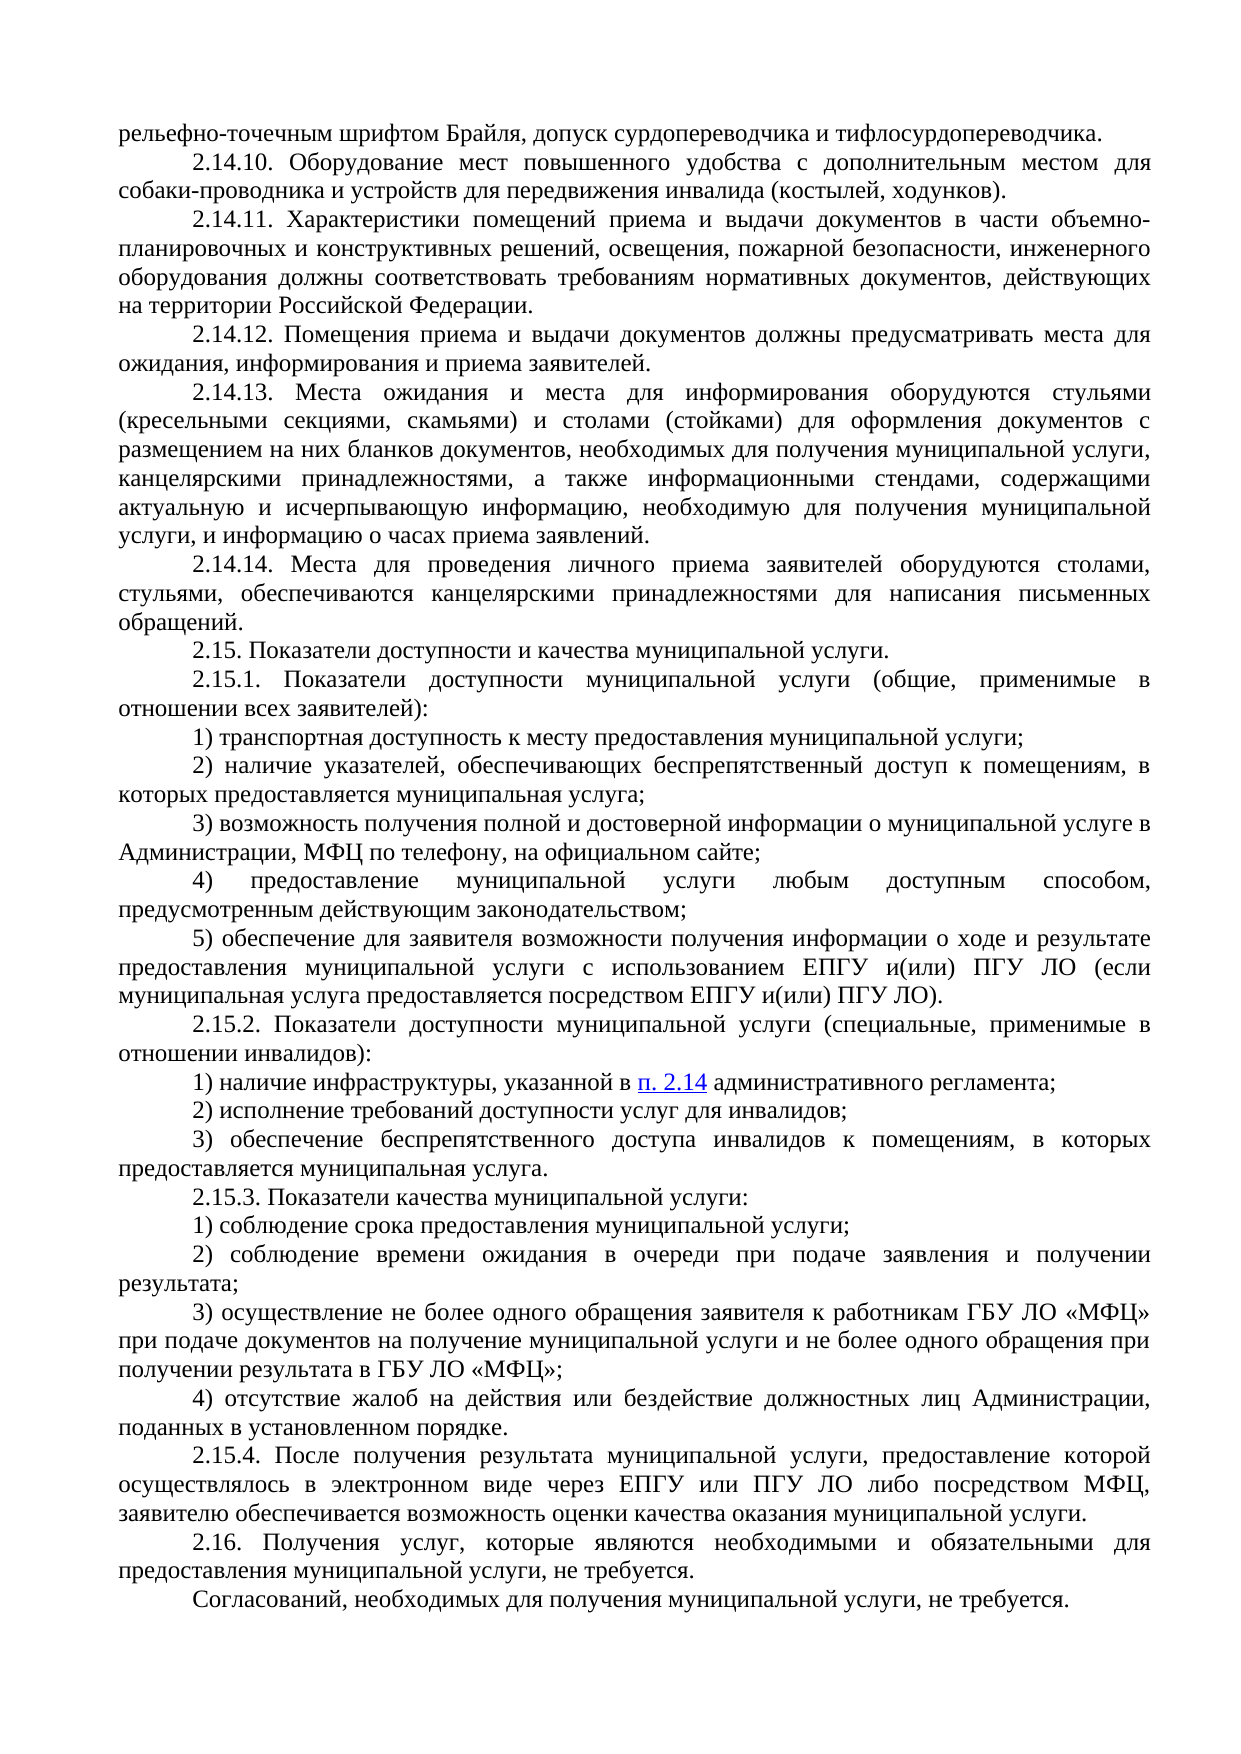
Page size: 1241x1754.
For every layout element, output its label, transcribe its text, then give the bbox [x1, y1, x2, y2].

text 2.15.1. Показатели доступности муниципальной услуги (общие, применимые в отношении всех заявителей): [118, 664, 1152, 722]
text Согласований, необходимых для получения муниципальной услуги, не требуется. [118, 1584, 1152, 1613]
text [118, 118, 1152, 147]
text 2.16. Получения услуг, которые являются необходимыми и обязательными для предоставления муниципальной услуги, не требуется. [118, 1527, 1152, 1584]
text 2.14.13. Места ожидания и места для информирования оборудуются стульями (кресельными секциями, скамьями) и столами (стойками) для оформления документов с размещением на них бланков документов, необходимых для получения муниципальной услуги, канцелярскими принадлежностями, а также информационными стендами, содержащими актуальную и исчерпывающую информацию, необходимую для получения муниципальной услуги, и информацию о часах приема заявлений. [118, 377, 1152, 549]
text 4) отсутствие жалоб на действия или бездействие должностных лиц Администрации, поданных в установленном порядке. [118, 1383, 1152, 1441]
text 1) соблюдение срока предоставления муниципальной услуги; [118, 1211, 1152, 1239]
text 5) обеспечение для заявителя возможности получения информации о ходе и результате предоставления муниципальной услуги с использованием ЕПГУ и(или) ПГУ ЛО (если муниципальная услуга предоставляется посредством ЕПГУ и(или) ПГУ ЛО). [118, 923, 1152, 1009]
text 1) транспортная доступность к месту предоставления муниципальной услуги; [118, 722, 1152, 751]
text 3) возможность получения полной и достоверной информации о муниципальной услуге в Администрации, МФЦ по телефону, на официальном сайте; [118, 808, 1152, 866]
text 1) наличие инфраструктуры, указанной в п. 2.14 административного регламента; [118, 1067, 1152, 1096]
text 2.14.12. Помещения приема и выдачи документов должны предусматривать места для ожидания, информирования и приема заявителей. [118, 319, 1152, 377]
text 2.14.10. Оборудование мест повышенного удобства с дополнительным местом для собаки-проводника и устройств для передвижения инвалида (костылей, ходунков). [118, 147, 1152, 204]
text 2.15.3. Показатели качества муниципальной услуги: [118, 1182, 1152, 1211]
text 3) осуществление не более одного обращения заявителя к работникам ГБУ ЛО «МФЦ» при подаче документов на получение муниципальной услуги и не более одного обращения при получении результата в ГБУ ЛО «МФЦ»; [118, 1297, 1152, 1383]
text 2.14.11. Характеристики помещений приема и выдачи документов в части объемно-планировочных и конструктивных решений, освещения, пожарной безопасности, инженерного оборудования должны соответствовать требованиям нормативных документов, действующих на территории Российской Федерации. [118, 204, 1152, 319]
text 2) исполнение требований доступности услуг для инвалидов; [118, 1096, 1152, 1124]
text 4) предоставление муниципальной услуги любым доступным способом, предусмотренным действующим законодательством; [118, 866, 1152, 923]
text 2) наличие указателей, обеспечивающих беспрепятственный доступ к помещениям, в которых предоставляется муниципальная услуга; [118, 751, 1152, 808]
text 2.15.2. Показатели доступности муниципальной услуги (специальные, применимые в отношении инвалидов): [118, 1009, 1152, 1067]
text 3) обеспечение беспрепятственного доступа инвалидов к помещениям, в которых предоставляется муниципальная услуга. [118, 1124, 1152, 1182]
text 2.15. Показатели доступности и качества муниципальной услуги. [118, 636, 1152, 664]
text 2) соблюдение времени ожидания в очереди при подаче заявления и получении результата; [118, 1239, 1152, 1297]
text 2.15.4. После получения результата муниципальной услуги, предоставление которой осуществлялось в электронном виде через ЕПГУ или ПГУ ЛО либо посредством МФЦ, заявителю обеспечивается возможность оценки качества оказания муниципальной услуги. [118, 1441, 1152, 1527]
text 2.14.14. Места для проведения личного приема заявителей оборудуются столами, стульями, обеспечиваются канцелярскими принадлежностями для написания письменных обращений. [118, 549, 1152, 636]
